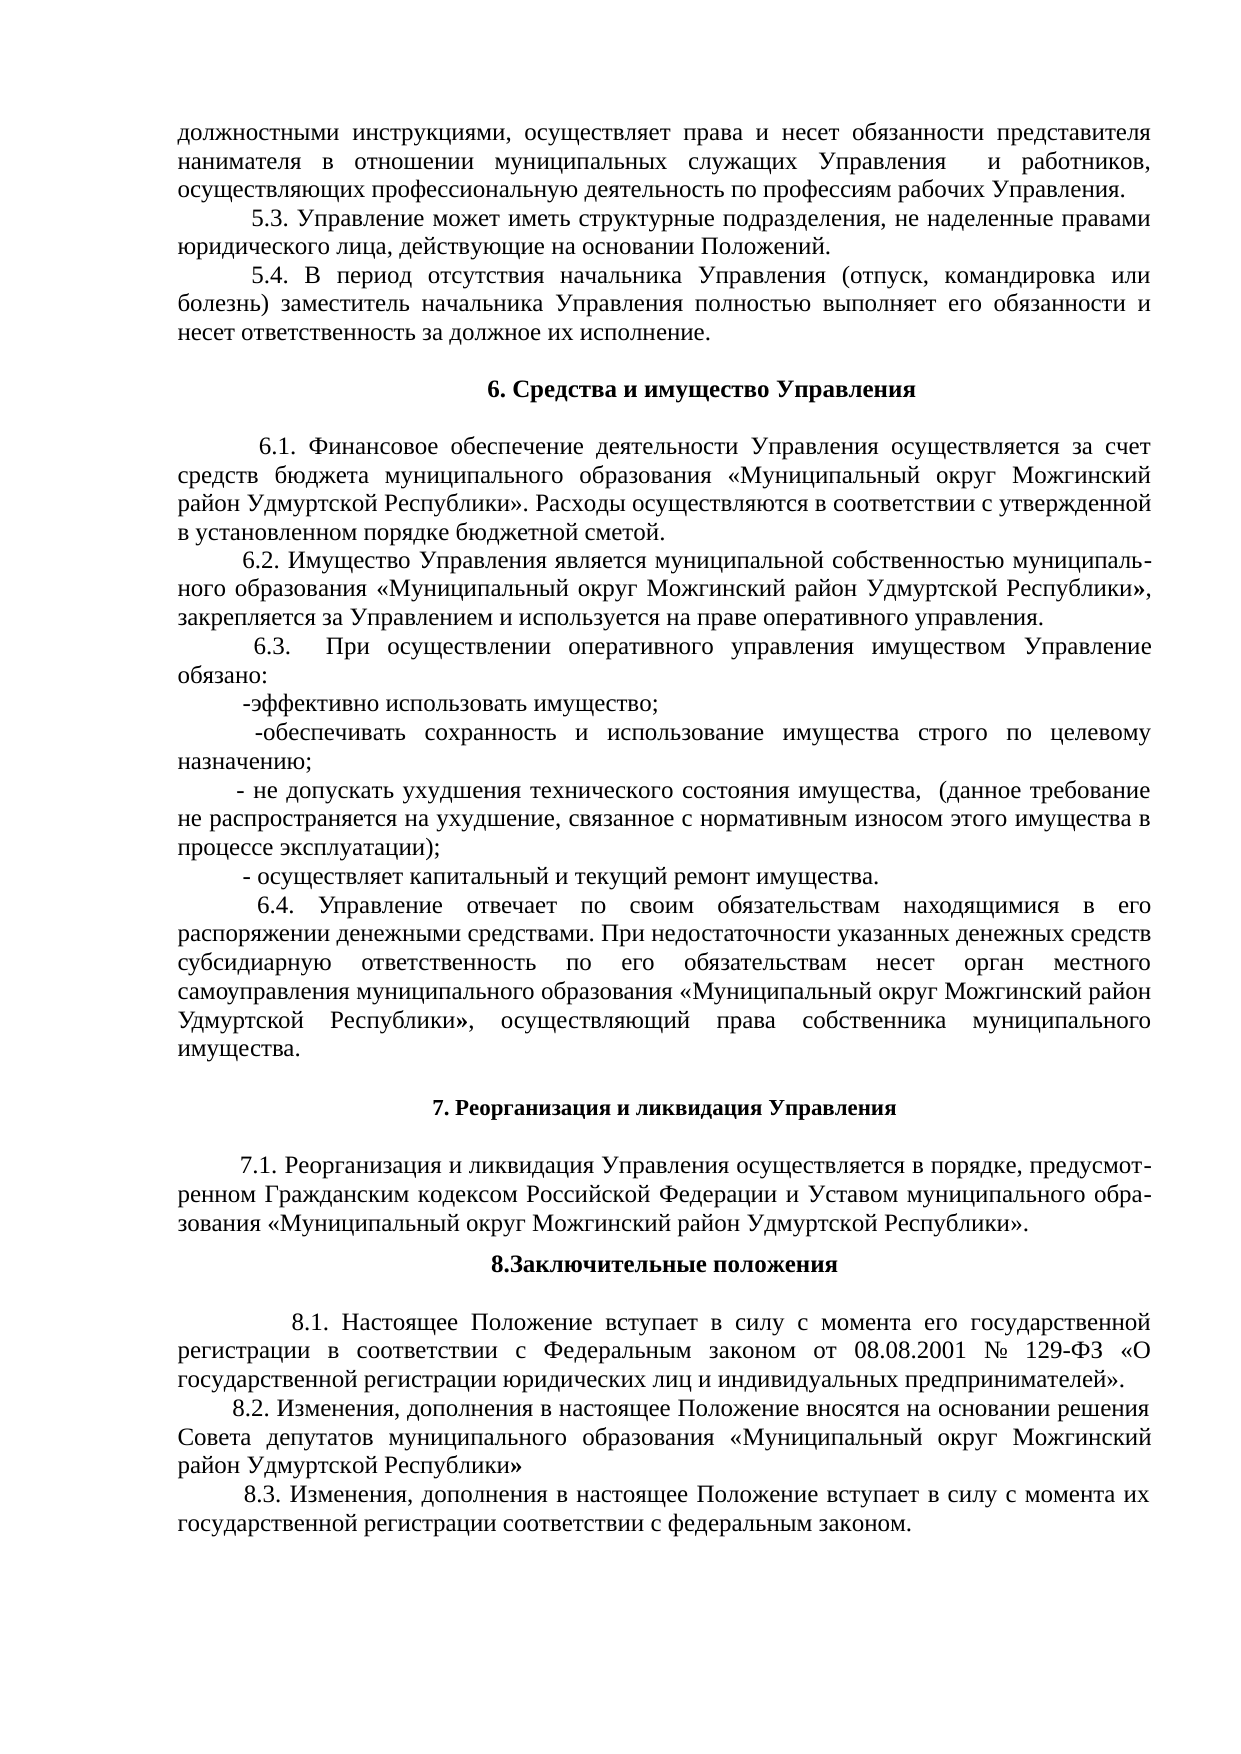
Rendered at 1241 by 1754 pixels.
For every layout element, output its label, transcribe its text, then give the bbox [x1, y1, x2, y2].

text 6. Средства и имущество Управления [177, 374, 1152, 403]
text 6.4. Управление отвечает по своим обязательствам находящимися в его распоряжении денежными средствами. При недостаточности указанных денежных средств субсидиарную ответственность по его обязательствам несет орган местного самоуправления муниципального образования «Муниципальный округ Можгинский район Удмуртской Республики», осуществляющий права собственника муниципального имущества. [177, 890, 1152, 1062]
text - осуществляет капитальный и текущий ремонт имущества. [177, 861, 1152, 890]
text 8.1. Настоящее Положение вступает в силу с момента его государственной регистрации в соответствии с Федеральным законом от 08.08.2001 № 129-ФЗ «О государственной регистрации юридических лиц и индивидуальных предпринимателей». [177, 1307, 1152, 1393]
text 8.Заключительные положения [177, 1249, 1152, 1278]
text 6.2. Имущество Управления является муниципальной собственностью муниципального образования «Муниципальный округ Можгинский район Удмуртской Республики», закрепляется за Управлением и используется на праве оперативного управления. [177, 546, 1152, 631]
text -эффективно использовать имущество; [177, 688, 1152, 717]
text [177, 118, 1152, 203]
text 8.3. Изменения, дополнения в настоящее Положение вступает в силу с момента их государственной регистрации соответствии с федеральным законом. [177, 1479, 1152, 1537]
text - не допускать ухудшения технического состояния имущества, (данное требование не распространяется на ухудшение, связанное с нормативным износом этого имущества в процессе эксплуатации); [177, 775, 1152, 861]
text 7.1. Реорганизация и ликвидация Управления осуществляется в порядке, предусмотренном Гражданским кодексом Российской Федерации и Уставом муниципального образования «Муниципальный округ Можгинский район Удмуртской Республики». [177, 1151, 1152, 1237]
text -обеспечивать сохранность и использование имущества строго по целевому назначению; [177, 717, 1152, 775]
text 5.4. В период отсутствия начальника Управления (отпуск, командировка или болезнь) заместитель начальника Управления полностью выполняет его обязанности и несет ответственность за должное их исполнение. [177, 260, 1152, 346]
text 8.2. Изменения, дополнения в настоящее Положение вносятся на основании решения Совета депутатов муниципального образования «Муниципальный округ Можгинский район Удмуртской Республики» [177, 1393, 1152, 1479]
text 5.3. Управление может иметь структурные подразделения, не наделенные правами юридического лица, действующие на основании Положений. [177, 203, 1152, 260]
text 6.3. При осуществлении оперативного управления имуществом Управление обязано: [177, 631, 1152, 688]
text 7. Реорганизация и ликвидация Управления [177, 1091, 1152, 1122]
text 6.1. Финансовое обеспечение деятельности Управления осуществляется за счет средств бюджета муниципального образования «Муниципальный округ Можгинский район Удмуртской Республики». Расходы осуществляются в соответствии с утвержденной в установленном порядке бюджетной сметой. [177, 432, 1152, 546]
